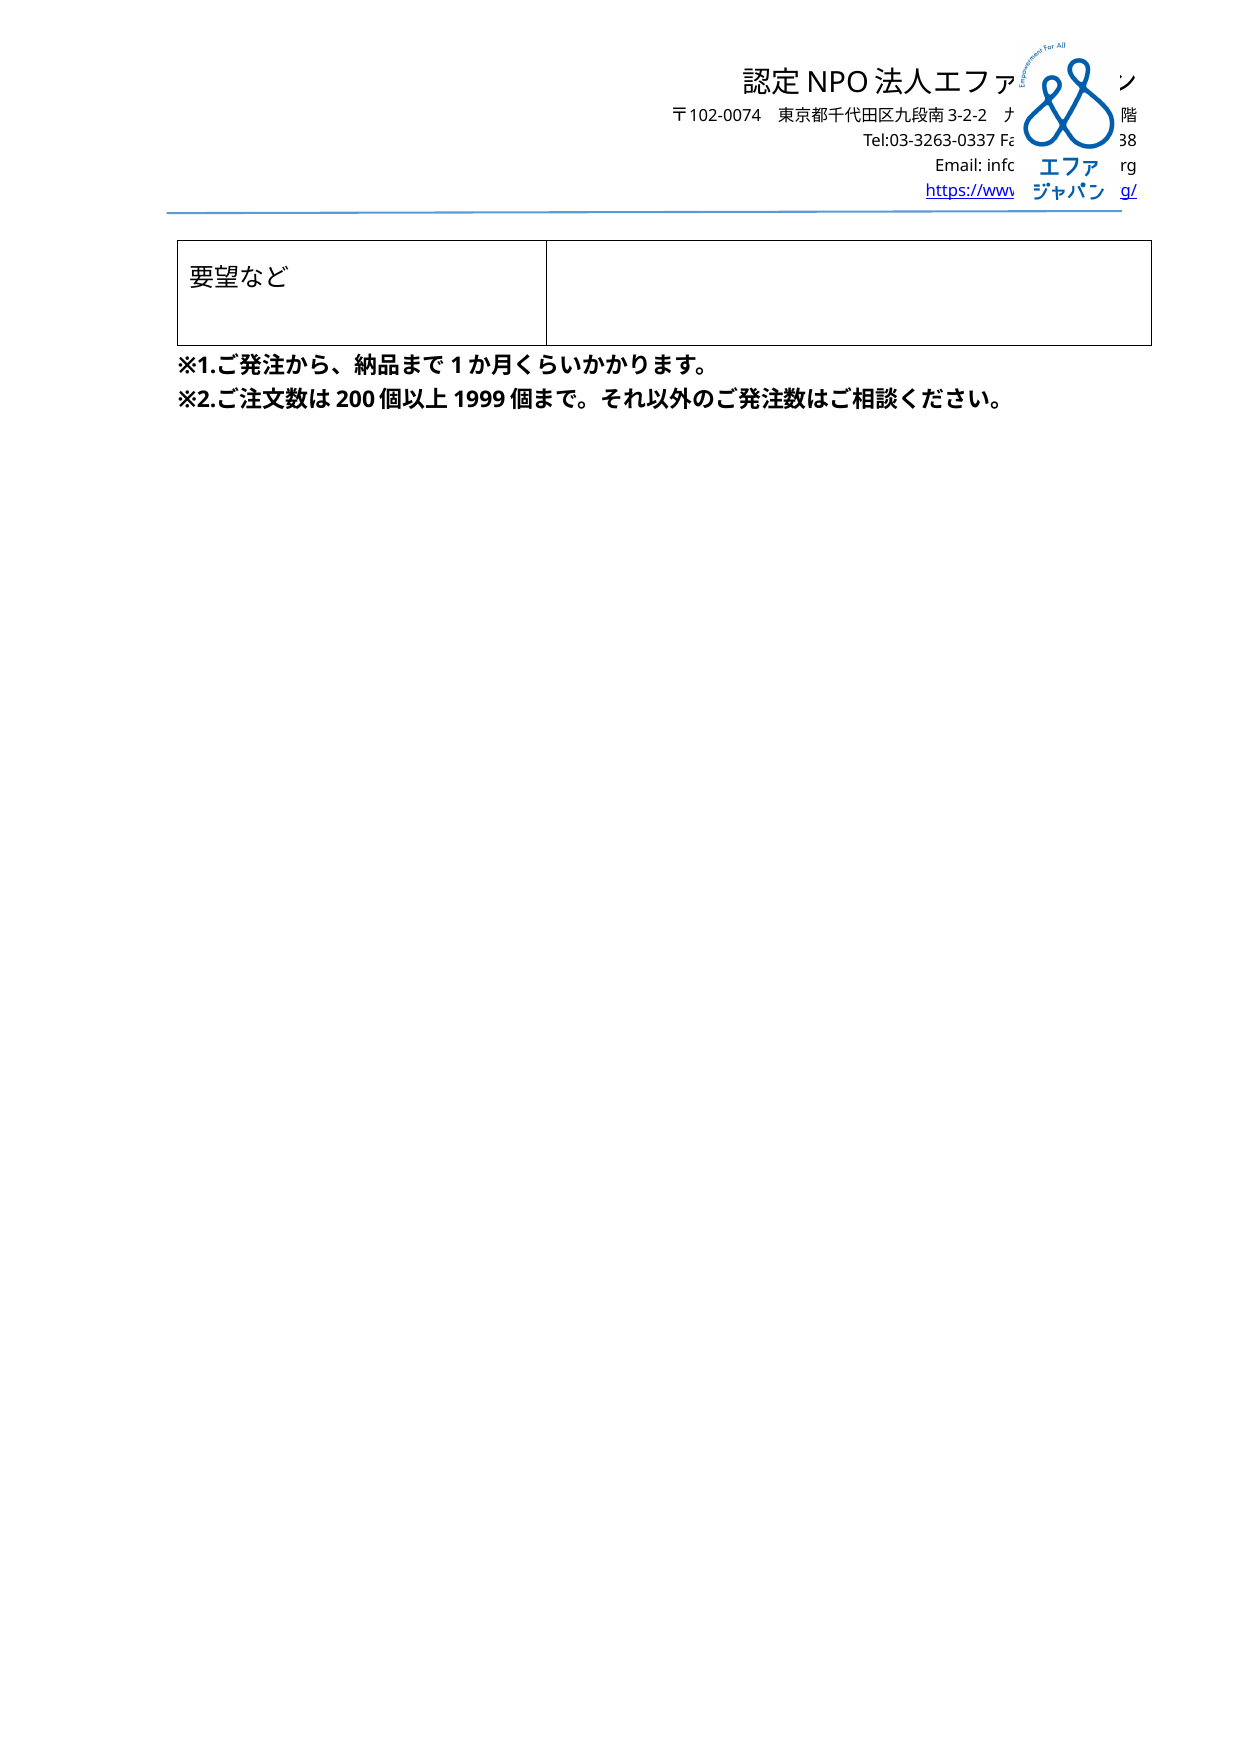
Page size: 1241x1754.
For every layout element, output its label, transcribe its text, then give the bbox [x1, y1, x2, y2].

table_cell 要望など [178, 241, 546, 345]
picture [1013, 36, 1120, 202]
text ※2.ご注文数は200個以上1999個まで。それ以外のご発注数はご相談ください。 [177, 381, 1122, 415]
table_cell [547, 241, 1151, 345]
text ※1.ご発注から、納品まで1か月くらいかかります。 [177, 346, 1122, 381]
